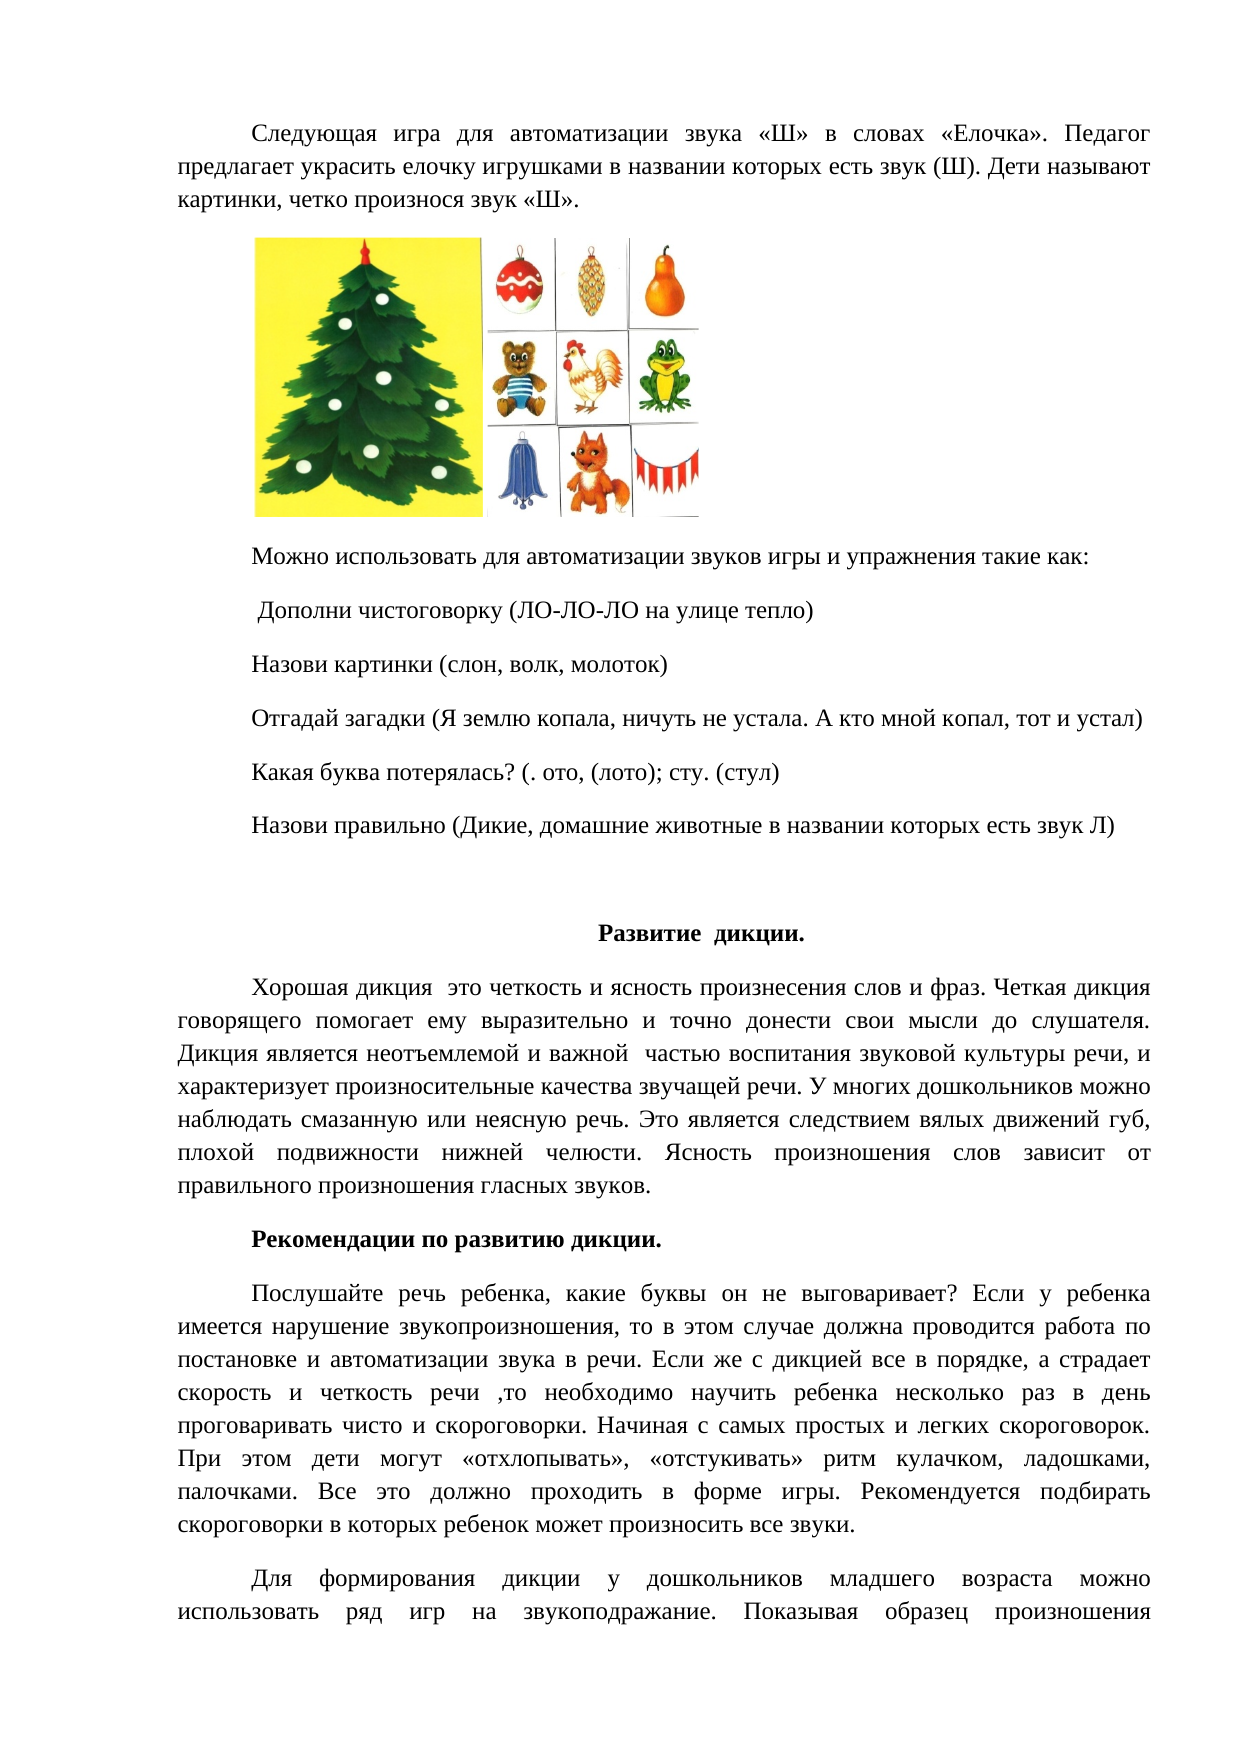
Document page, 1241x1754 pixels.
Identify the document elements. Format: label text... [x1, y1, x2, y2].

text Рекомендации по развитию дикции. [177, 1224, 1152, 1253]
picture [255, 238, 482, 517]
text Какая буква потерялась? (. ото, (лото); сту. (стул) [177, 757, 1152, 785]
text Следующая игра для автоматизации звука «Ш» в словах «Елочка». Педагог предлагает украсить елочку игрушками в названии которых есть звук (Ш). Дети называют картинки, четко произнося звук «Ш». [177, 118, 1152, 213]
text Дополни чистоговорку (ЛО-ЛО-ЛО на улице тепло) [177, 595, 1152, 624]
text Развитие дикции. [177, 918, 1152, 947]
text Назови картинки (слон, волк, молоток) [177, 649, 1152, 678]
text Послушайте речь ребенка, какие буквы он не выговаривает? Если у ребенка имеется нарушение звукопроизношения, то в этом случае должна проводится работа по постановке и автоматизации звука в речи. Если же с дикцией все в порядке, а страдает скорость и четкость речи ,то необходимо научить ребенка несколько раз в день проговаривать чисто и скороговорки. Начиная с самых простых и легких скороговорок. При этом дети могут «отхлопывать», «отстукивать» ритм кулачком, ладошками, палочками. Все это должно проходить в форме игры. Рекомендуется подбирать скороговорки в которых ребенок может произносить все звуки. [177, 1278, 1152, 1538]
text Можно использовать для автоматизации звуков игры и упражнения такие как: [177, 541, 1152, 570]
text Отгадай загадки (Я землю копала, ничуть не устала. А кто мной копал, тот и устал) [177, 703, 1152, 732]
text Хорошая дикция это четкость и ясность произнесения слов и фраз. Четкая дикция говорящего помогает ему выразительно и точно донести свои мысли до слушателя. Дикция является неотъемлемой и важной частью воспитания звуковой культуры речи, и характеризует произносительные качества звучащей речи. У многих дошкольников можно наблюдать смазанную или неясную речь. Это является следствием вялых движений губ, плохой подвижности нижней челюсти. Ясность произношения слов зависит от правильного произношения гласных звуков. [177, 972, 1152, 1199]
picture [487, 238, 699, 517]
text Назови правильно (Дикие, домашние животные в названии которых есть звук Л) [177, 811, 1152, 839]
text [177, 1563, 1152, 1625]
